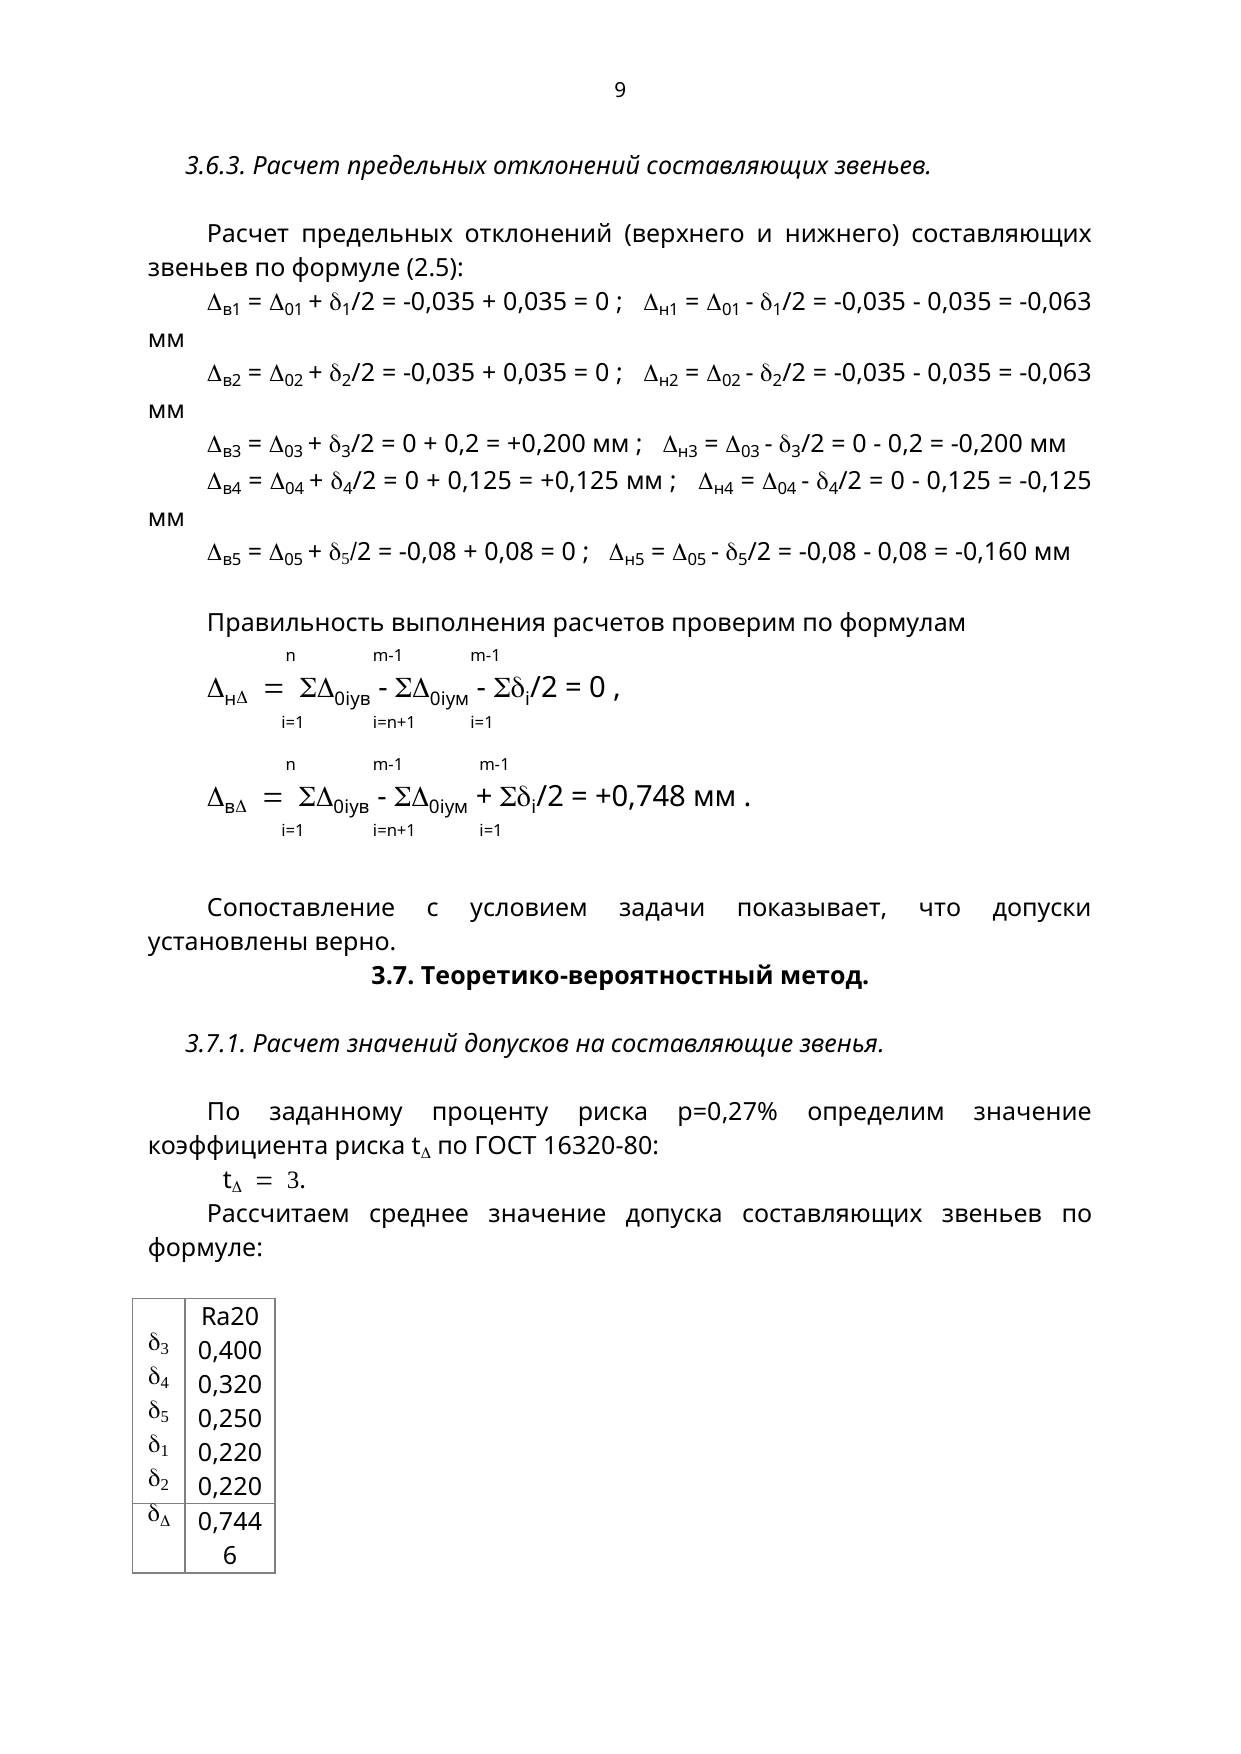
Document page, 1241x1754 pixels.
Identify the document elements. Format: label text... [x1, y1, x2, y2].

text Рассчитаем среднее значение допуска составляющих звеньев по формуле: [148, 1196, 1093, 1263]
text в5 = 05 + 2 = -0,08 + 0,08 = 0 ; н5 = 05 - 5/2 = -0,08 - 0,08 = -0,160 мм [148, 534, 1093, 571]
table_cell 0,7446 [186, 1504, 274, 1572]
table_header Ra20 [186, 1299, 274, 1333]
table_cell  [133, 1367, 184, 1401]
text Сопоставление с условием задачи показывает, что допуски установлены верно. [148, 890, 1093, 958]
table_cell  [133, 1504, 184, 1572]
text По заданному проценту риска p=0,27% определим значение коэффициента риска t по ГОСТ 16320-80: [148, 1094, 1093, 1162]
text t. [148, 1162, 1093, 1196]
subtitle 3.7. Теоретико-вероятностный метод. [148, 958, 1093, 992]
table_cell 0,220 [186, 1469, 274, 1503]
text n m-1 m-1 [148, 639, 1093, 667]
text в3 = 03 + 3/2 = 0 + 0,2 = +0,200 мм ; н3 = 03 - 3/2 = 0 - 0,2 = -0,200 мм [148, 426, 1093, 463]
text i=1 i=n+1 i=1 [148, 711, 1093, 747]
text Расчет предельных отклонений (верхнего и нижнего) составляющих звеньев по формуле (2.5): [148, 216, 1093, 283]
text в1 = 01 + 1/2 = -0,035 + 0,035 = 0 ; н1 = 01 - 1/2 = -0,035 - 0,035 = -0,063 мм [148, 283, 1093, 354]
text i=1 i=n+1 i=1 [148, 819, 1093, 856]
text Правильность выполнения расчетов проверим по формулам [148, 605, 1093, 639]
subtitle 3.7.1. Расчет значений допусков на составляющие звенья. [185, 1026, 1093, 1060]
text в0iув - 0iум + i/2 = +0,748 мм . [148, 775, 1093, 819]
table_cell  [133, 1401, 184, 1435]
text в4 = 04 + 4/2 = 0 + 0,125 = +0,125 мм ; н4 = 04 - 4/2 = 0 - 0,125 = -0,125 мм [148, 463, 1093, 534]
text в2 = 02 + 2/2 = -0,035 + 0,035 = 0 ; н2 = 02 - 2/2 = -0,035 - 0,035 = -0,063 мм [148, 354, 1093, 426]
subtitle 3.6.3. Расчет предельных отклонений составляющих звеньев. [185, 148, 1093, 182]
text n m-1 m-1 [148, 747, 1093, 775]
table_header [133, 1299, 184, 1333]
table_cell 0,400 [186, 1333, 274, 1367]
table_cell 0,320 [186, 1367, 274, 1401]
table_cell  [133, 1469, 184, 1503]
text н0iув - 0iум - i/2 = 0 , [148, 667, 1093, 711]
table_cell 0,220 [186, 1435, 274, 1469]
table_cell  [133, 1435, 184, 1469]
table_cell 0,250 [186, 1401, 274, 1435]
table_cell  [133, 1333, 184, 1367]
